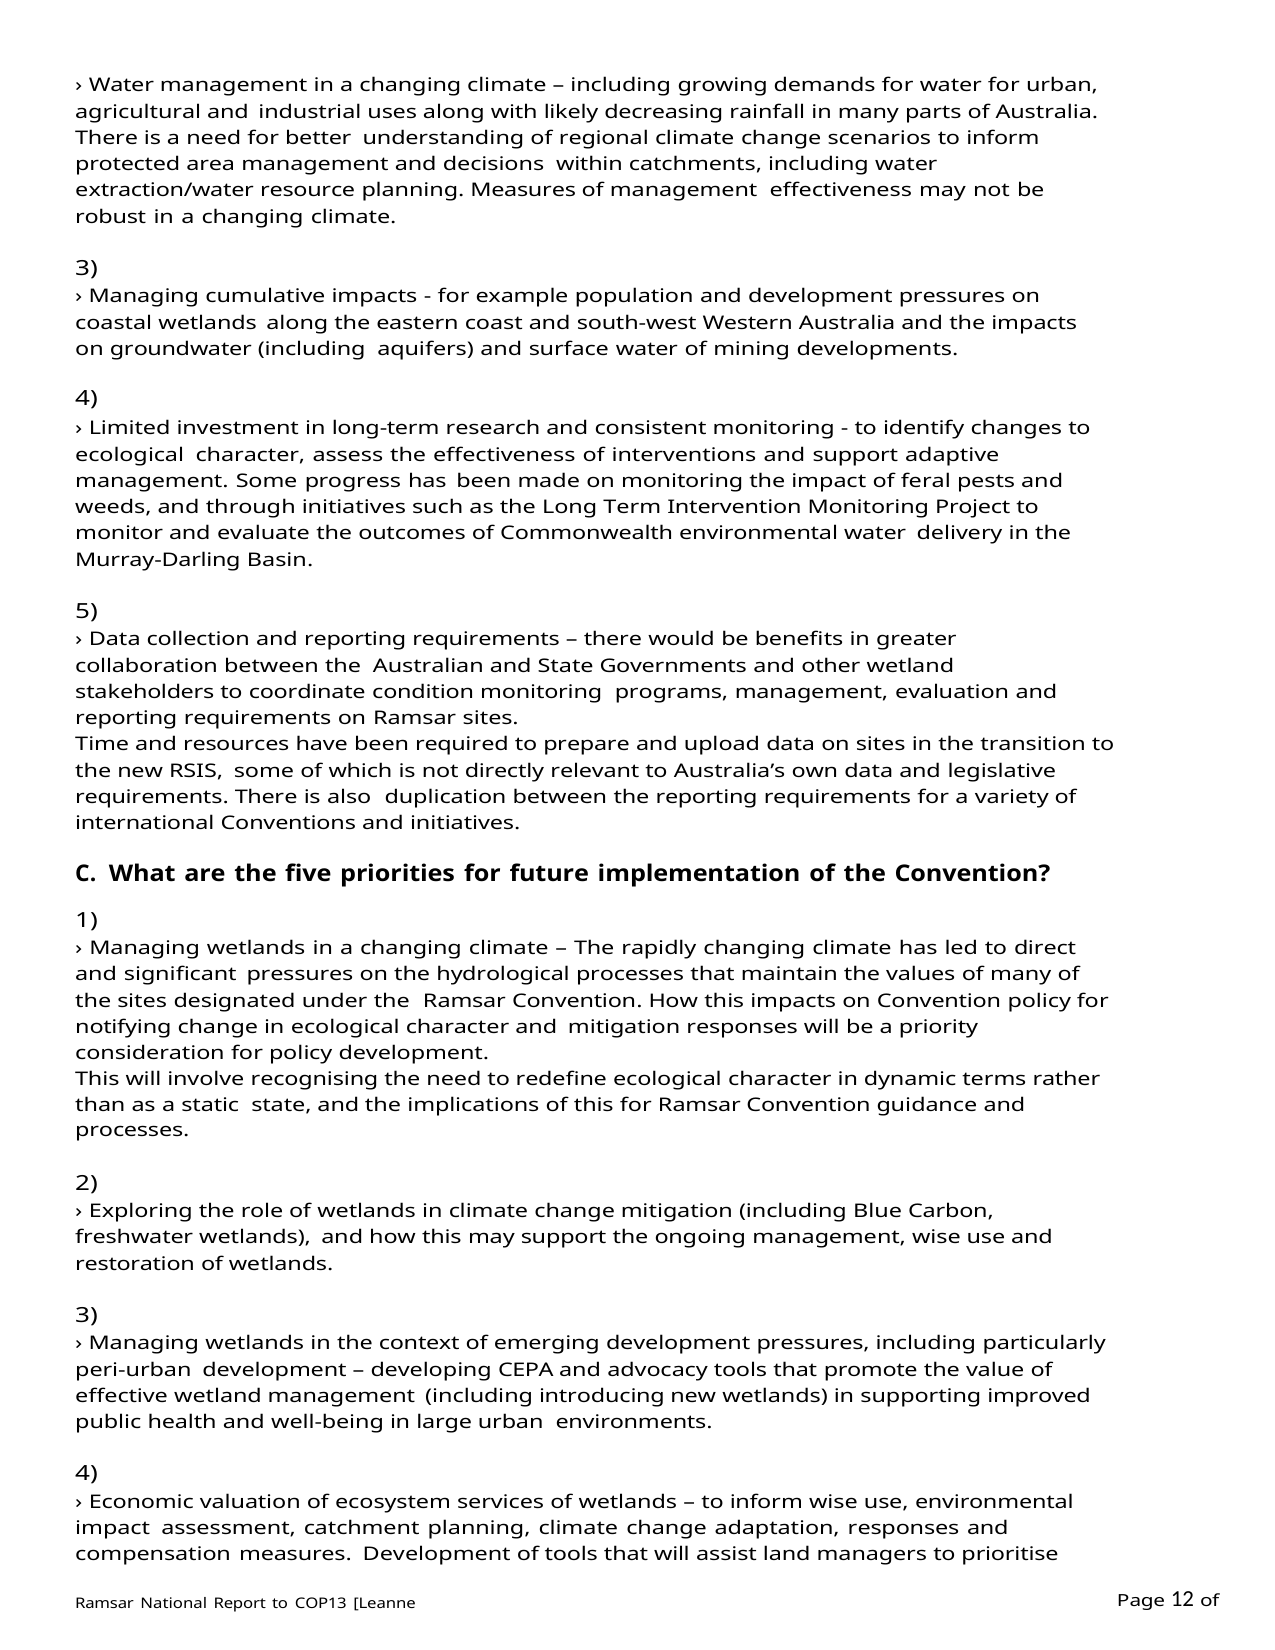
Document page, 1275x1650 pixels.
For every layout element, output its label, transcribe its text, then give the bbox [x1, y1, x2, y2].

subtitle What are the five priorities for future implementation of the Convention? [75, 857, 1244, 888]
text › Managing cumulative impacts - for example population and development pressures on coastal wetlands along the eastern coast and south-west Western Australia and the impacts on groundwater (including aquifers) and surface water of mining developments. [75, 283, 1077, 361]
text › Managing wetlands in a changing climate – The rapidly changing climate has led to direct and significant pressures on the hydrological processes that maintain the values of many of the sites designated under the Ramsar Convention. How this impacts on Convention policy for notifying change in ecological character and mitigation responses will be a priority consideration for policy development. [75, 934, 1118, 1065]
text › Managing wetlands in the context of emerging development pressures, including particularly peri-urban development – developing CEPA and advocacy tools that promote the value of effective wetland management (including introducing new wetlands) in supporting improved public health and well-being in large urban environments. [75, 1330, 1118, 1434]
text › Exploring the role of wetlands in climate change mitigation (including Blue Carbon, freshwater wetlands), and how this may support the ongoing management, wise use and restoration of wetlands. [75, 1197, 1086, 1276]
subtitle 3) [75, 253, 1244, 282]
subtitle 1) [75, 905, 1244, 933]
subtitle 2) [75, 1168, 1244, 1196]
text Time and resources have been required to prepare and upload data on sites in the transition to the new RSIS, some of which is not directly relevant to Australia’s own data and legislative requirements. There is also duplication between the reporting requirements for a variety of international Conventions and initiatives. [75, 731, 1118, 835]
text › Limited investment in long-term research and consistent monitoring - to identify changes to ecological character, assess the effectiveness of interventions and support adaptive management. Some progress has been made on monitoring the impact of feral pests and weeds, and through initiatives such as the Long Term Intervention Monitoring Project to monitor and evaluate the outcomes of Commonwealth environmental water delivery in the Murray-Darling Basin. [75, 415, 1118, 571]
text This will involve recognising the need to redefine ecological character in dynamic terms rather than as a static state, and the implications of this for Ramsar Convention guidance and processes. [75, 1066, 1118, 1142]
subtitle 4) [75, 1458, 1244, 1487]
text › Data collection and reporting requirements – there would be benefits in greater collaboration between the Australian and State Governments and other wetland stakeholders to coordinate condition monitoring programs, management, evaluation and reporting requirements on Ramsar sites. [75, 626, 1077, 730]
text › Water management in a changing climate – including growing demands for water for urban, agricultural and industrial uses along with likely decreasing rainfall in many parts of Australia. There is a need for better understanding of regional climate change scenarios to inform protected area management and decisions within catchments, including water extraction/water resource planning. Measures of management effectiveness may not be robust in a changing climate. [75, 72, 1101, 228]
subtitle 5) [75, 596, 1244, 624]
subtitle 3) [75, 1300, 1244, 1328]
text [75, 1488, 1093, 1566]
subtitle 4) [75, 383, 1244, 412]
